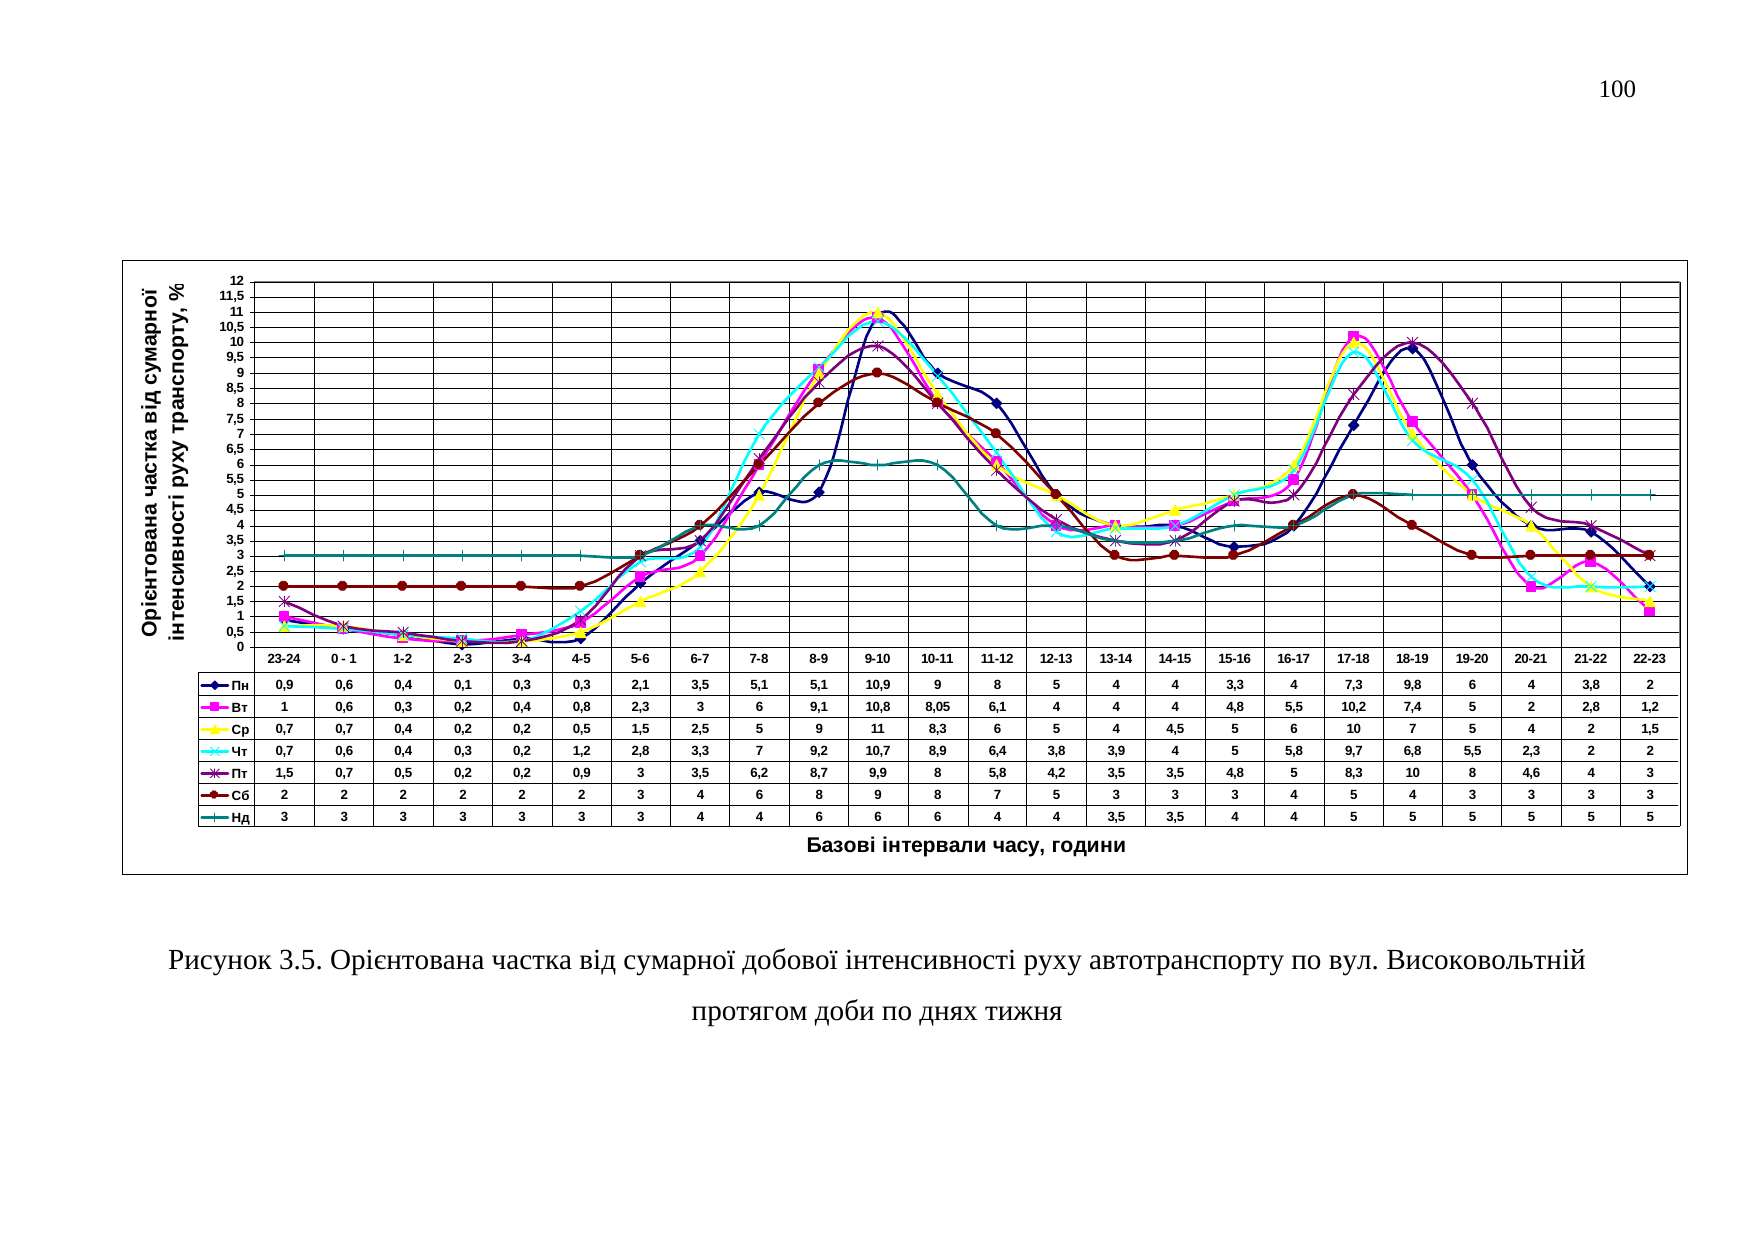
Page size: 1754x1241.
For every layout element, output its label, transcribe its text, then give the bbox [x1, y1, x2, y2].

text Рисунок 3.5. Орієнтована частка від сумарної добової інтенсивності руху автотранспорту по вул. Високовольтній протягом доби по днях тижня [118, 942, 1636, 1026]
